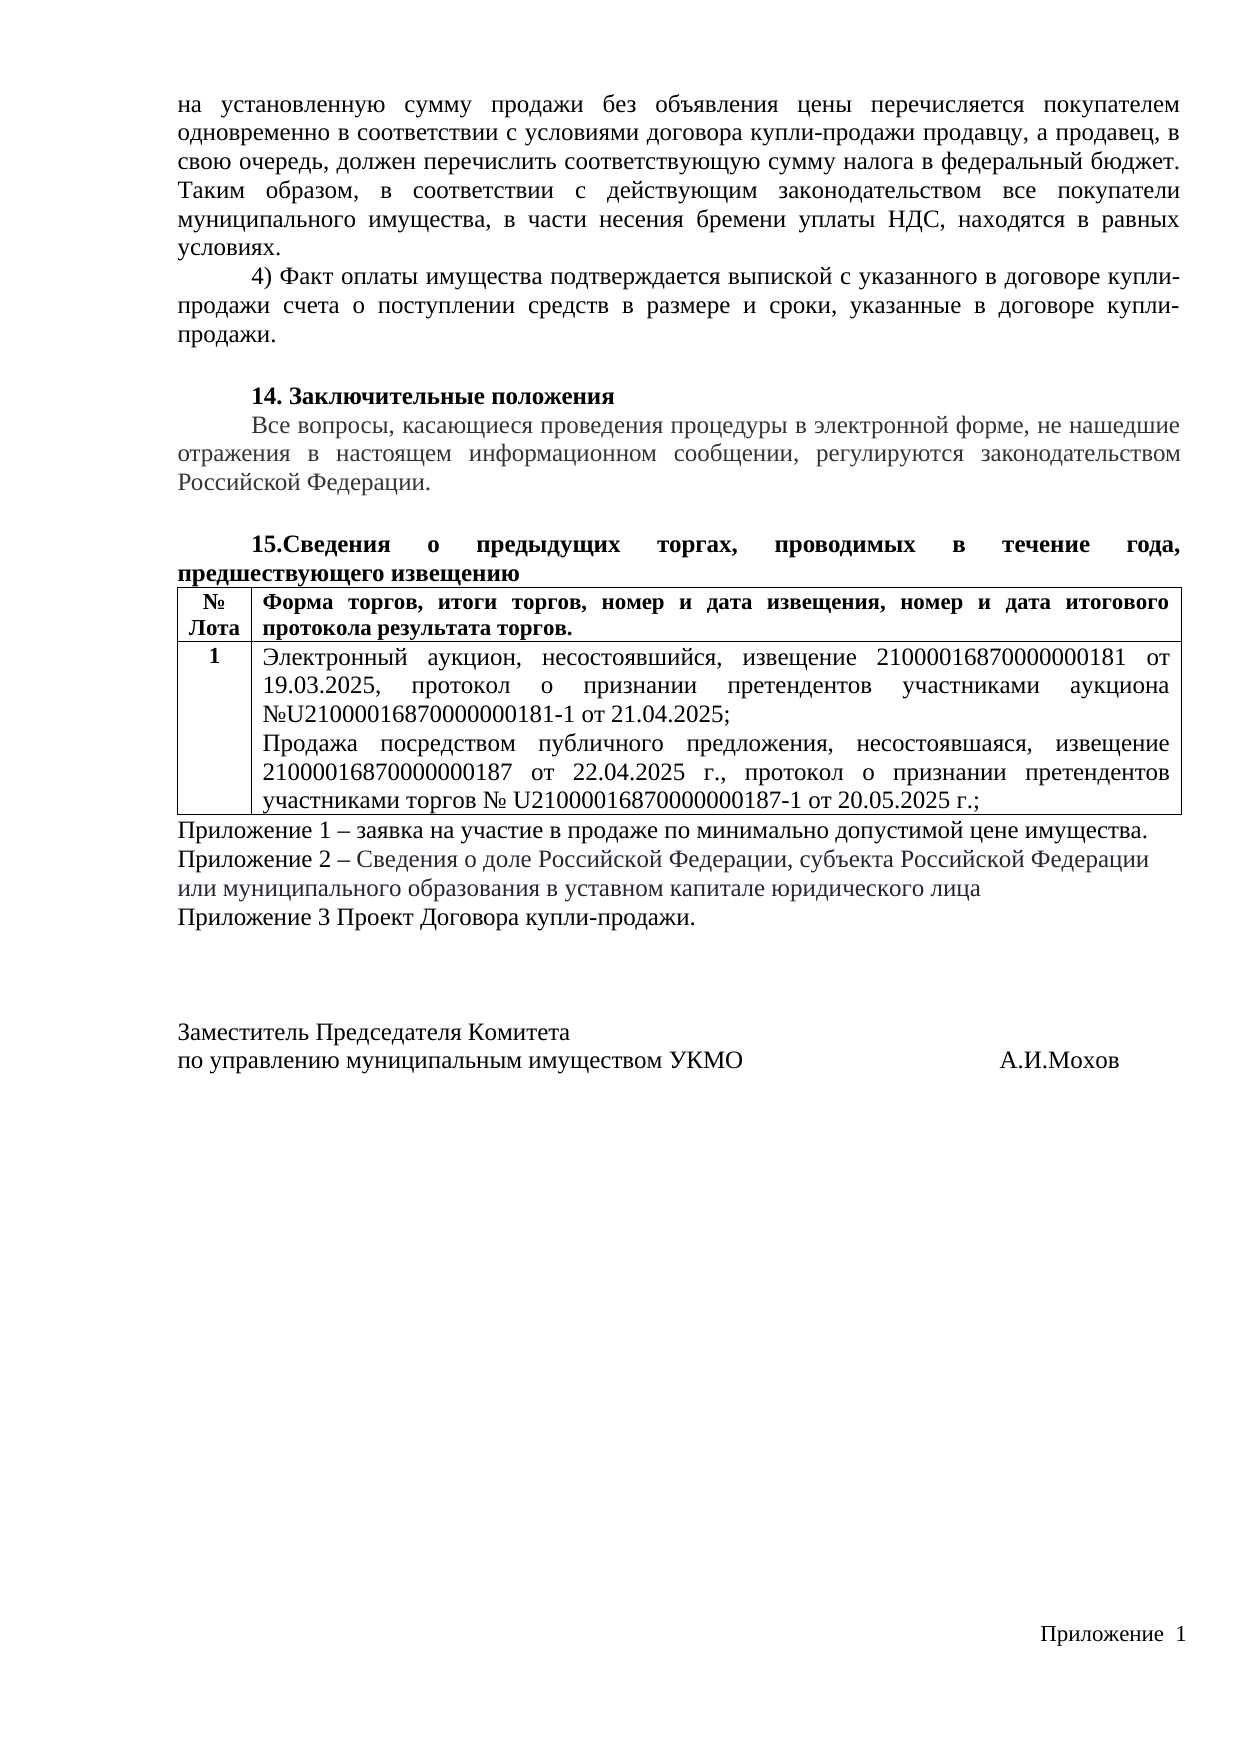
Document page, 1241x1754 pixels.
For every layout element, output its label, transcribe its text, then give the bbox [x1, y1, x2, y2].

table_header Форма торгов, итоги торгов, номер и дата извещения, номер и дата итогового протокола результата торгов. [252, 588, 1181, 641]
text 15.Сведения о предыдущих торгах, проводимых в течение года, предшествующего извещению [177, 529, 1181, 587]
text 4) Факт оплаты имущества подтверждается выпиской с указанного в договоре купли-продажи счета о поступлении средств в размере и сроки, указанные в договоре купли-продажи. [177, 261, 1181, 347]
text 14. Заключительные положения [177, 381, 1181, 410]
text Приложение 3 Проект Договора купли-продажи. [177, 902, 1181, 930]
table_cell Электронный аукцион, несостоявшийся, извещение 21000016870000000181 от 19.03.2025, протокол о признании претендентов участниками аукциона №U21000016870000000181-1 от 21.04.2025; Продажа посредством публичного предложения, несостоявшаяся, извещение 21000016870000000187 от 22.04.2025 г., протокол о признании претендентов участниками торгов № U21000016870000000187-1 от 20.05.2025 г.; [252, 642, 1181, 814]
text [177, 89, 1181, 261]
table_cell 1 [178, 642, 251, 814]
text по управлению муниципальным имуществом УКМО А.И.Мохов [177, 1045, 1181, 1074]
text Заместитель Председателя Комитета [177, 1017, 1181, 1045]
text Приложение 1 [177, 1620, 1187, 1647]
text Все вопросы, касающиеся проведения процедуры в электронной форме, не нашедшие отражения в настоящем информационном сообщении, регулируются законодательством Российской Федерации. [177, 410, 1181, 496]
table_header № Лота [178, 588, 251, 641]
text Приложение 1 – заявка на участие в продаже по минимально допустимой цене имущества. [177, 815, 1187, 844]
text Приложение 2 – Сведения о доле Российской Федерации, субъекта Российской Федерации или муниципального образования в уставном капитале юридического лица [177, 844, 1181, 902]
